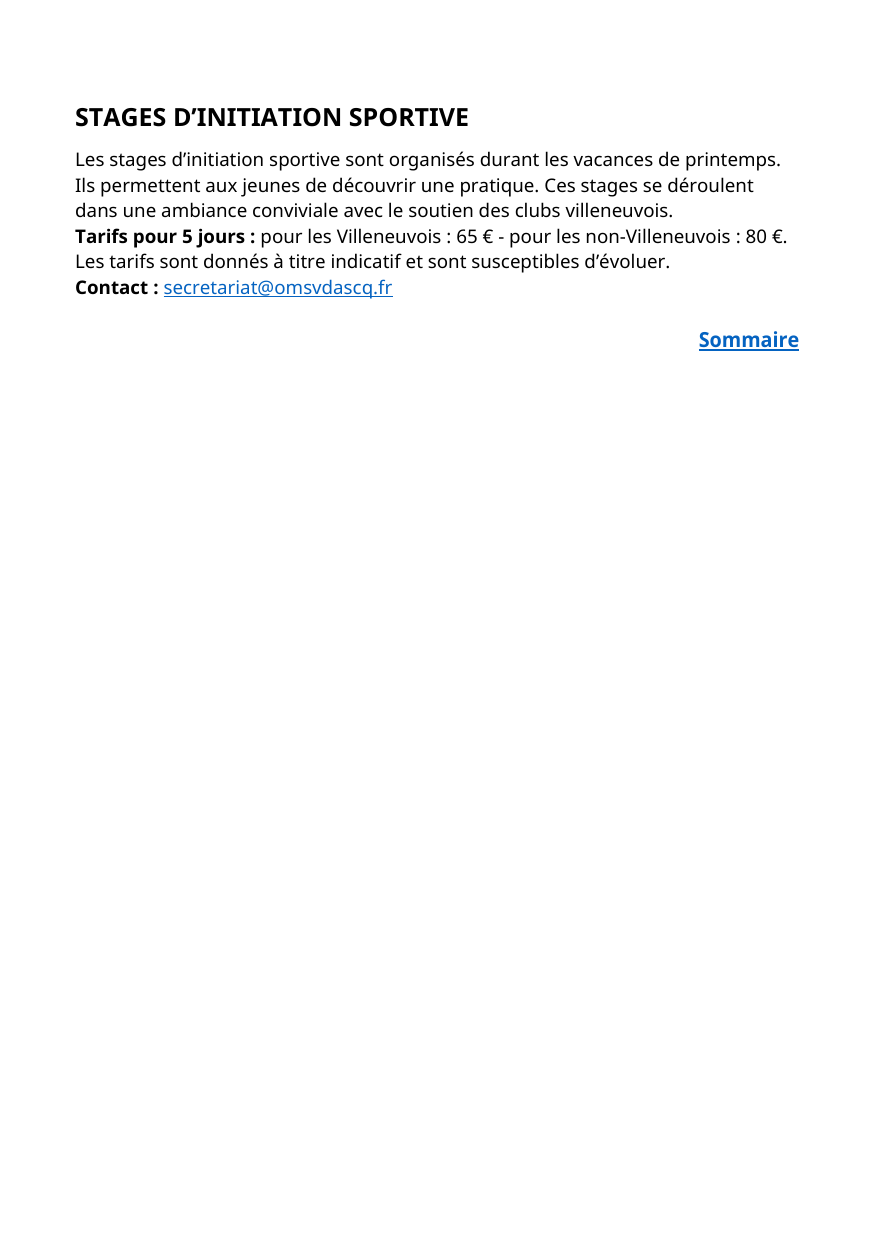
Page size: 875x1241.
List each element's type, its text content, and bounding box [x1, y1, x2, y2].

text Les stages d’initiation sportive sont organisés durant les vacances de printemps. [75, 147, 799, 172]
text Les tarifs sont donnés à titre indicatif et sont susceptibles d’évoluer. [75, 249, 799, 274]
subtitle STAGES D’INITIATION SPORTIVE [75, 100, 799, 134]
text Contact : secretariat@omsvdascq.fr [75, 274, 799, 300]
text Ils permettent aux jeunes de découvrir une pratique. Ces stages se déroulent dans une ambiance conviviale avec le soutien des clubs villeneuvois. [75, 172, 799, 223]
list Sommaire [75, 325, 799, 354]
text Tarifs pour 5 jours : pour les Villeneuvois : 65 € - pour les non-Villeneuvois : 80 €. [75, 223, 799, 249]
